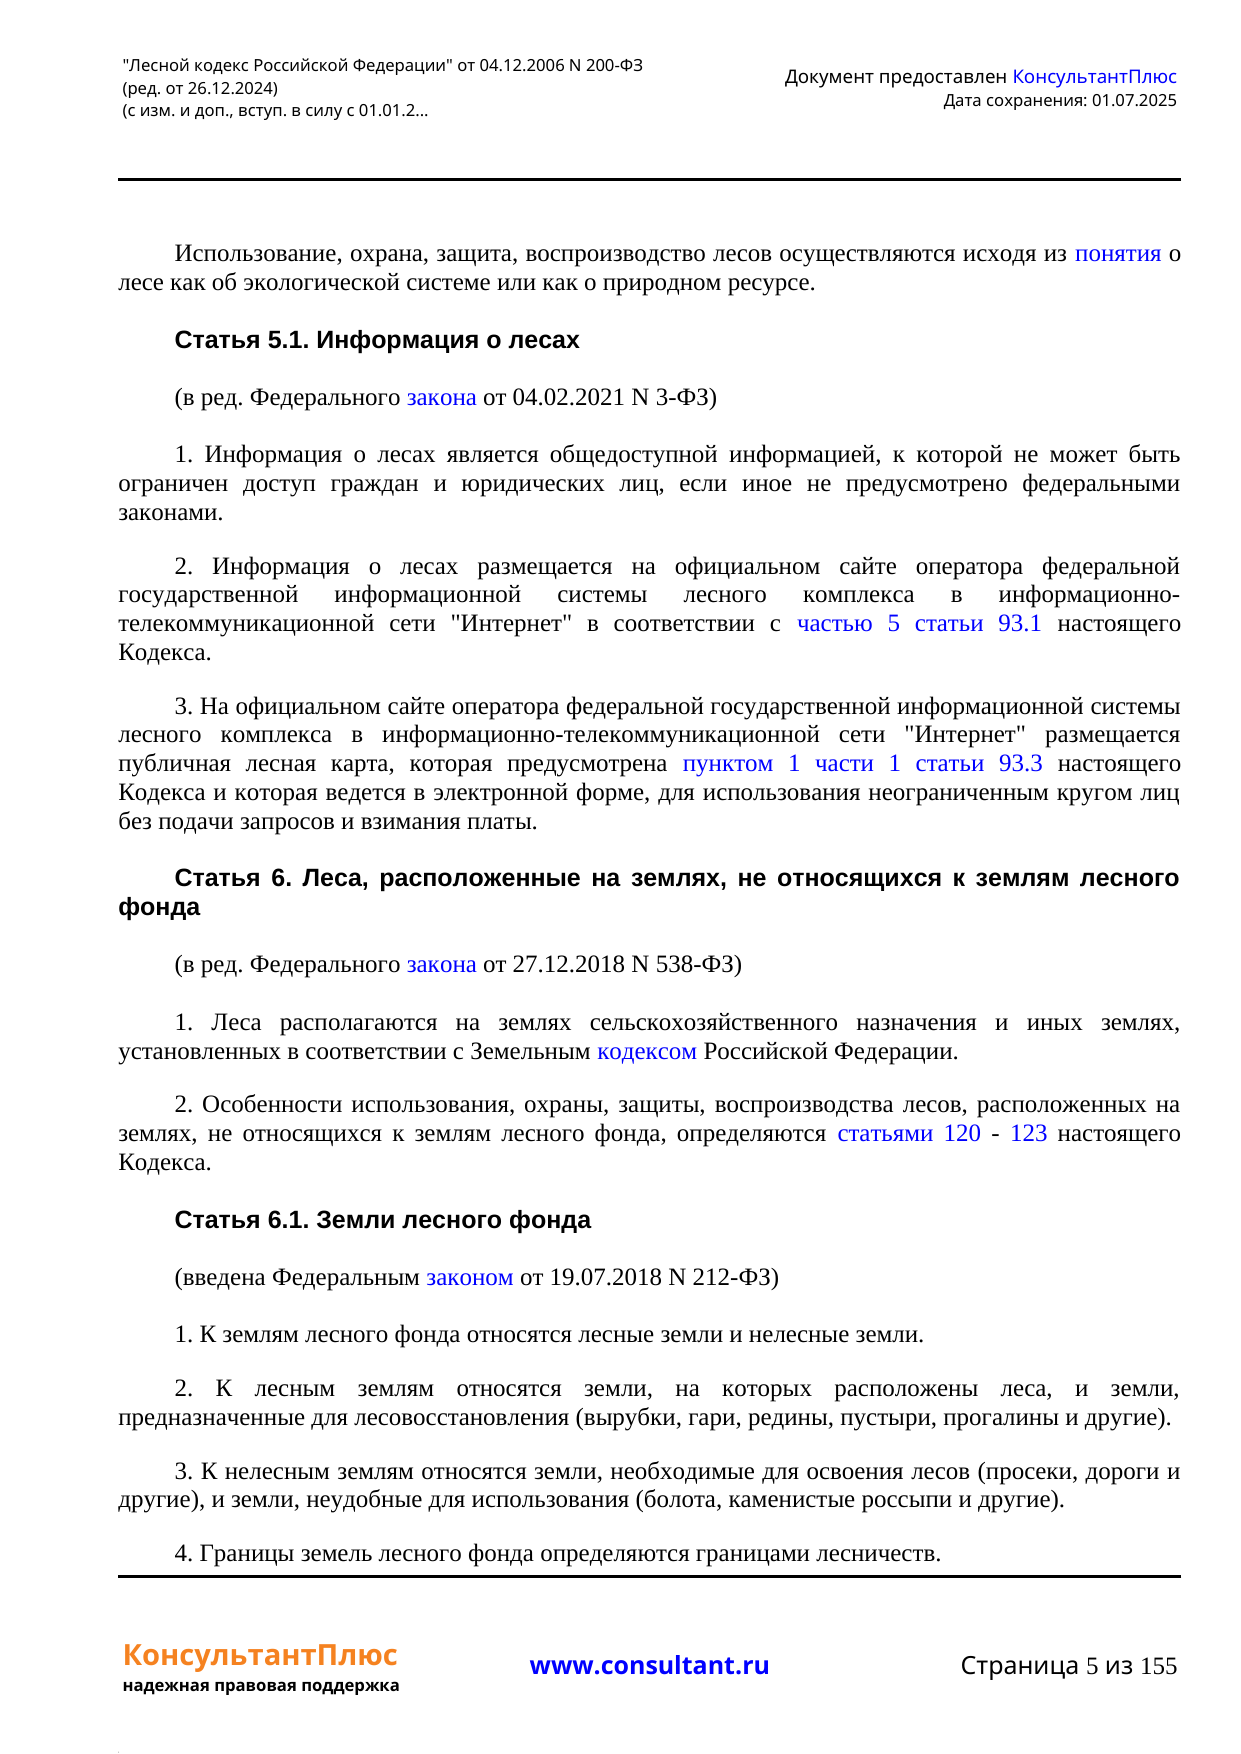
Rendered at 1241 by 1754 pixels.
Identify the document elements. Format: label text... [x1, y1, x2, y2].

text 2. К лесным землям относятся земли, на которых расположены леса, и земли, предназначенные для лесовосстановления (вырубки, гари, редины, пустыри, прогалины и другие). [118, 1373, 1181, 1431]
text 3. На официальном сайте оператора федеральной государственной информационной системы лесного комплекса в информационно-телекоммуникационной сети "Интернет" размещается публичная лесная карта, которая предусмотрена пунктом 1 части 1 статьи 93.3 настоящего Кодекса и которая ведется в электронной форме, для использования неограниченным кругом лиц без подачи запросов и взимания платы. [118, 691, 1181, 834]
text (в ред. Федерального закона от 04.02.2021 N 3-ФЗ) [118, 382, 1181, 411]
text (в ред. Федерального закона от 27.12.2018 N 538-ФЗ) [118, 949, 1181, 978]
text 2. Информация о лесах размещается на официальном сайте оператора федеральной государственной информационной системы лесного комплекса в информационно-телекоммуникационной сети "Интернет" в соответствии с частью 5 статьи 93.1 настоящего Кодекса. [118, 551, 1181, 666]
text Использование, охрана, защита, воспроизводство лесов осуществляются исходя из понятия о лесе как об экологической системе или как о природном ресурсе. [118, 238, 1181, 296]
text 1. К землям лесного фонда относятся лесные земли и нелесные земли. [118, 1319, 1181, 1348]
text 1. Информация о лесах является общедоступной информацией, к которой не может быть ограничен доступ граждан и юридических лиц, если иное не предусмотрено федеральными законами. [118, 439, 1181, 526]
title Статья 6. Леса, расположенные на землях, не относящихся к землям лесного фонда [118, 863, 1181, 921]
text 3. К нелесным землям относятся земли, необходимые для освоения лесов (просеки, дороги и другие), и земли, неудобные для использования (болота, каменистые россыпи и другие). [118, 1456, 1181, 1513]
text 1. Леса располагаются на землях сельскохозяйственного назначения и иных землях, установленных в соответствии с Земельным кодексом Российской Федерации. [118, 1007, 1181, 1064]
text 2. Особенности использования, охраны, защиты, воспроизводства лесов, расположенных на землях, не относящихся к землям лесного фонда, определяются статьями 120 - 123 настоящего Кодекса. [118, 1089, 1181, 1176]
text (введена Федеральным законом от 19.07.2018 N 212-ФЗ) [118, 1262, 1181, 1291]
text 4. Границы земель лесного фонда определяются границами лесничеств. [118, 1538, 1181, 1567]
title Статья 6.1. Земли лесного фонда [118, 1204, 1181, 1233]
title Статья 5.1. Информация о лесах [118, 324, 1181, 353]
